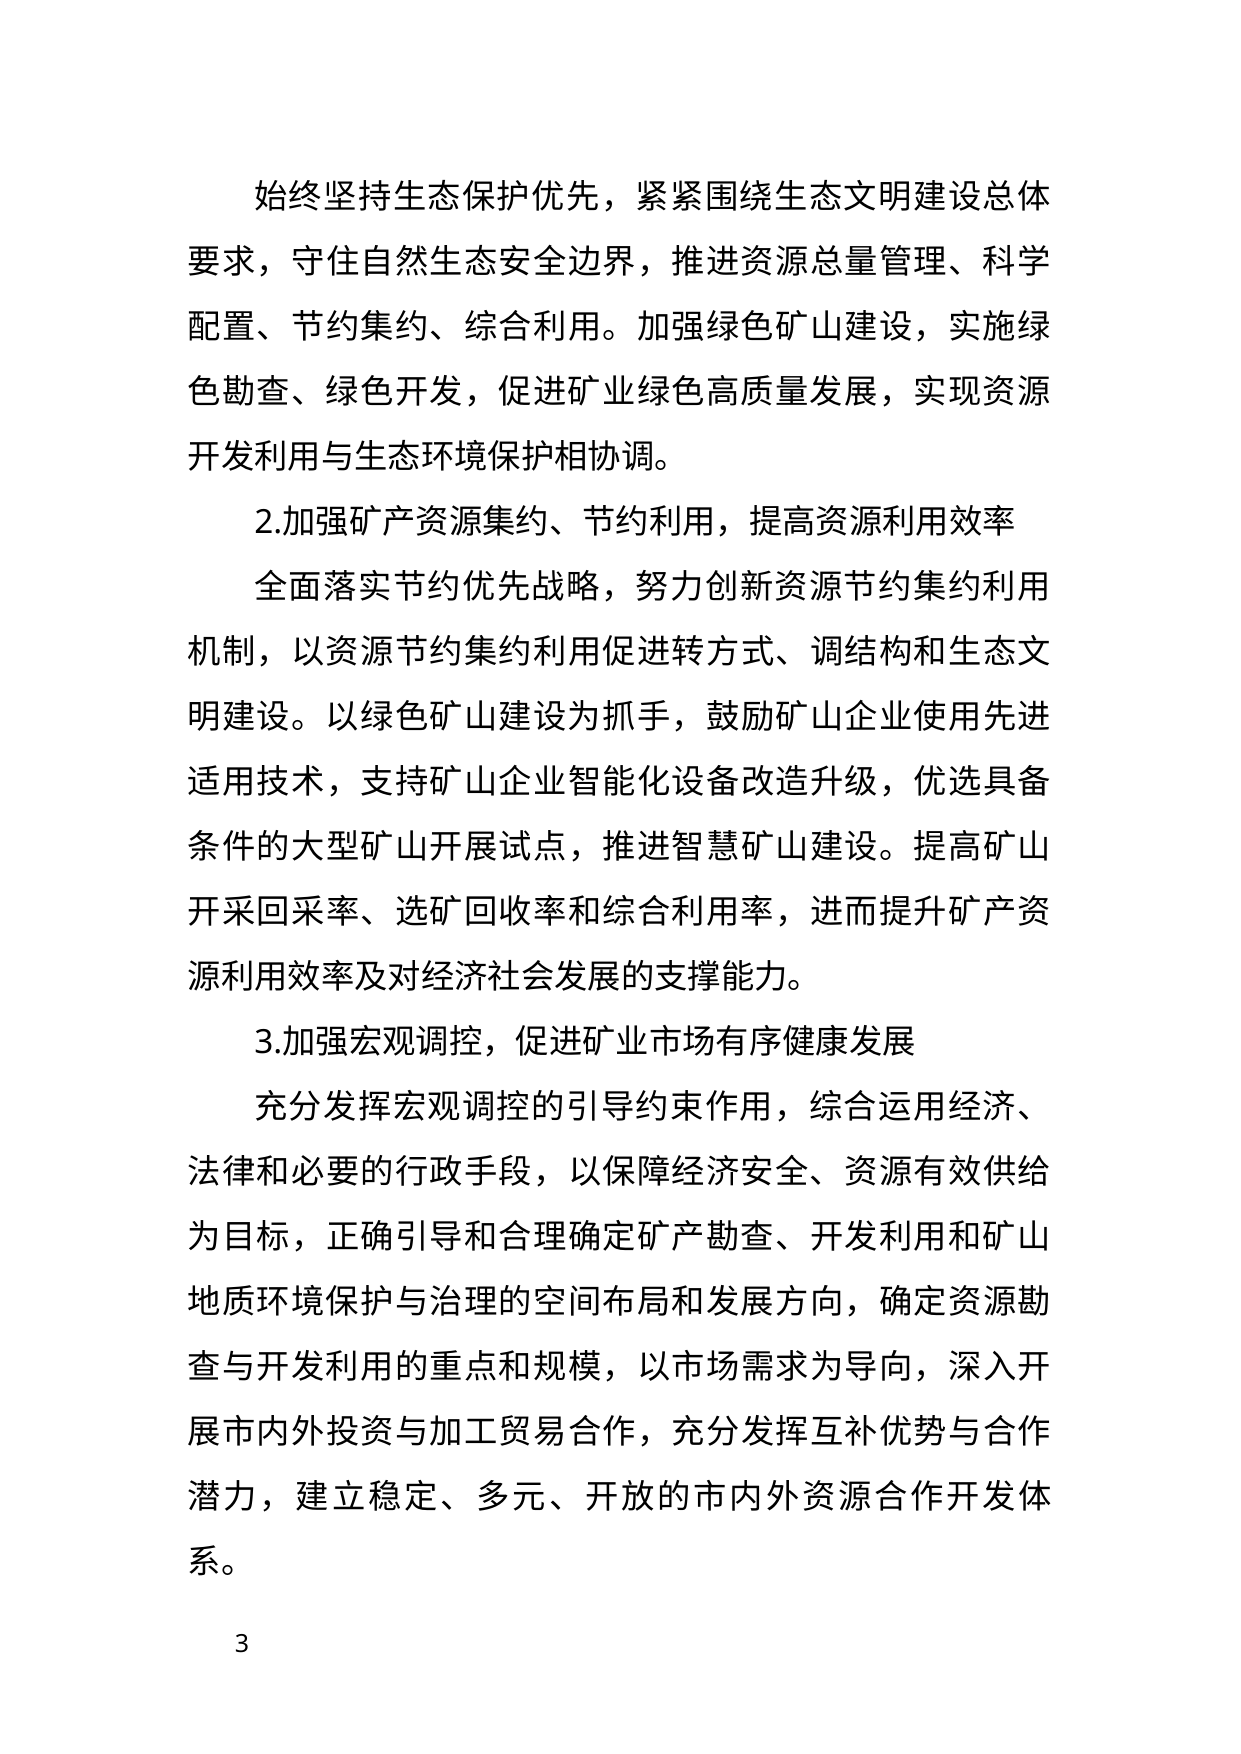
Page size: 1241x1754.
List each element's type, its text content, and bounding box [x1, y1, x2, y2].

text 全面落实节约优先战略，努力创新资源节约集约利用机制，以资源节约集约利用促进转方式、调结构和生态文明建设。以绿色矿山建设为抓手，鼓励矿山企业使用先进适用技术，支持矿山企业智能化设备改造升级，优选具备条件的大型矿山开展试点，推进智慧矿山建设。提高矿山开采回采率、选矿回收率和综合利用率，进而提升矿产资源利用效率及对经济社会发展的支撑能力。 [187, 552, 1053, 1007]
text 2.加强矿产资源集约、节约利用，提高资源利用效率 [187, 487, 1053, 552]
text 充分发挥宏观调控的引导约束作用，综合运用经济、法律和必要的行政手段，以保障经济安全、资源有效供给为目标，正确引导和合理确定矿产勘查、开发利用和矿山地质环境保护与治理的空间布局和发展方向，确定资源勘查与开发利用的重点和规模，以市场需求为导向，深入开展市内外投资与加工贸易合作，充分发挥互补优势与合作潜力，建立稳定、多元、开放的市内外资源合作开发体系。 [187, 1072, 1053, 1592]
text 始终坚持生态保护优先，紧紧围绕生态文明建设总体要求，守住自然生态安全边界，推进资源总量管理、科学配置、节约集约、综合利用。加强绿色矿山建设，实施绿色勘查、绿色开发，促进矿业绿色高质量发展，实现资源开发利用与生态环境保护相协调。 [187, 162, 1053, 487]
text 3.加强宏观调控，促进矿业市场有序健康发展 [187, 1007, 1053, 1072]
